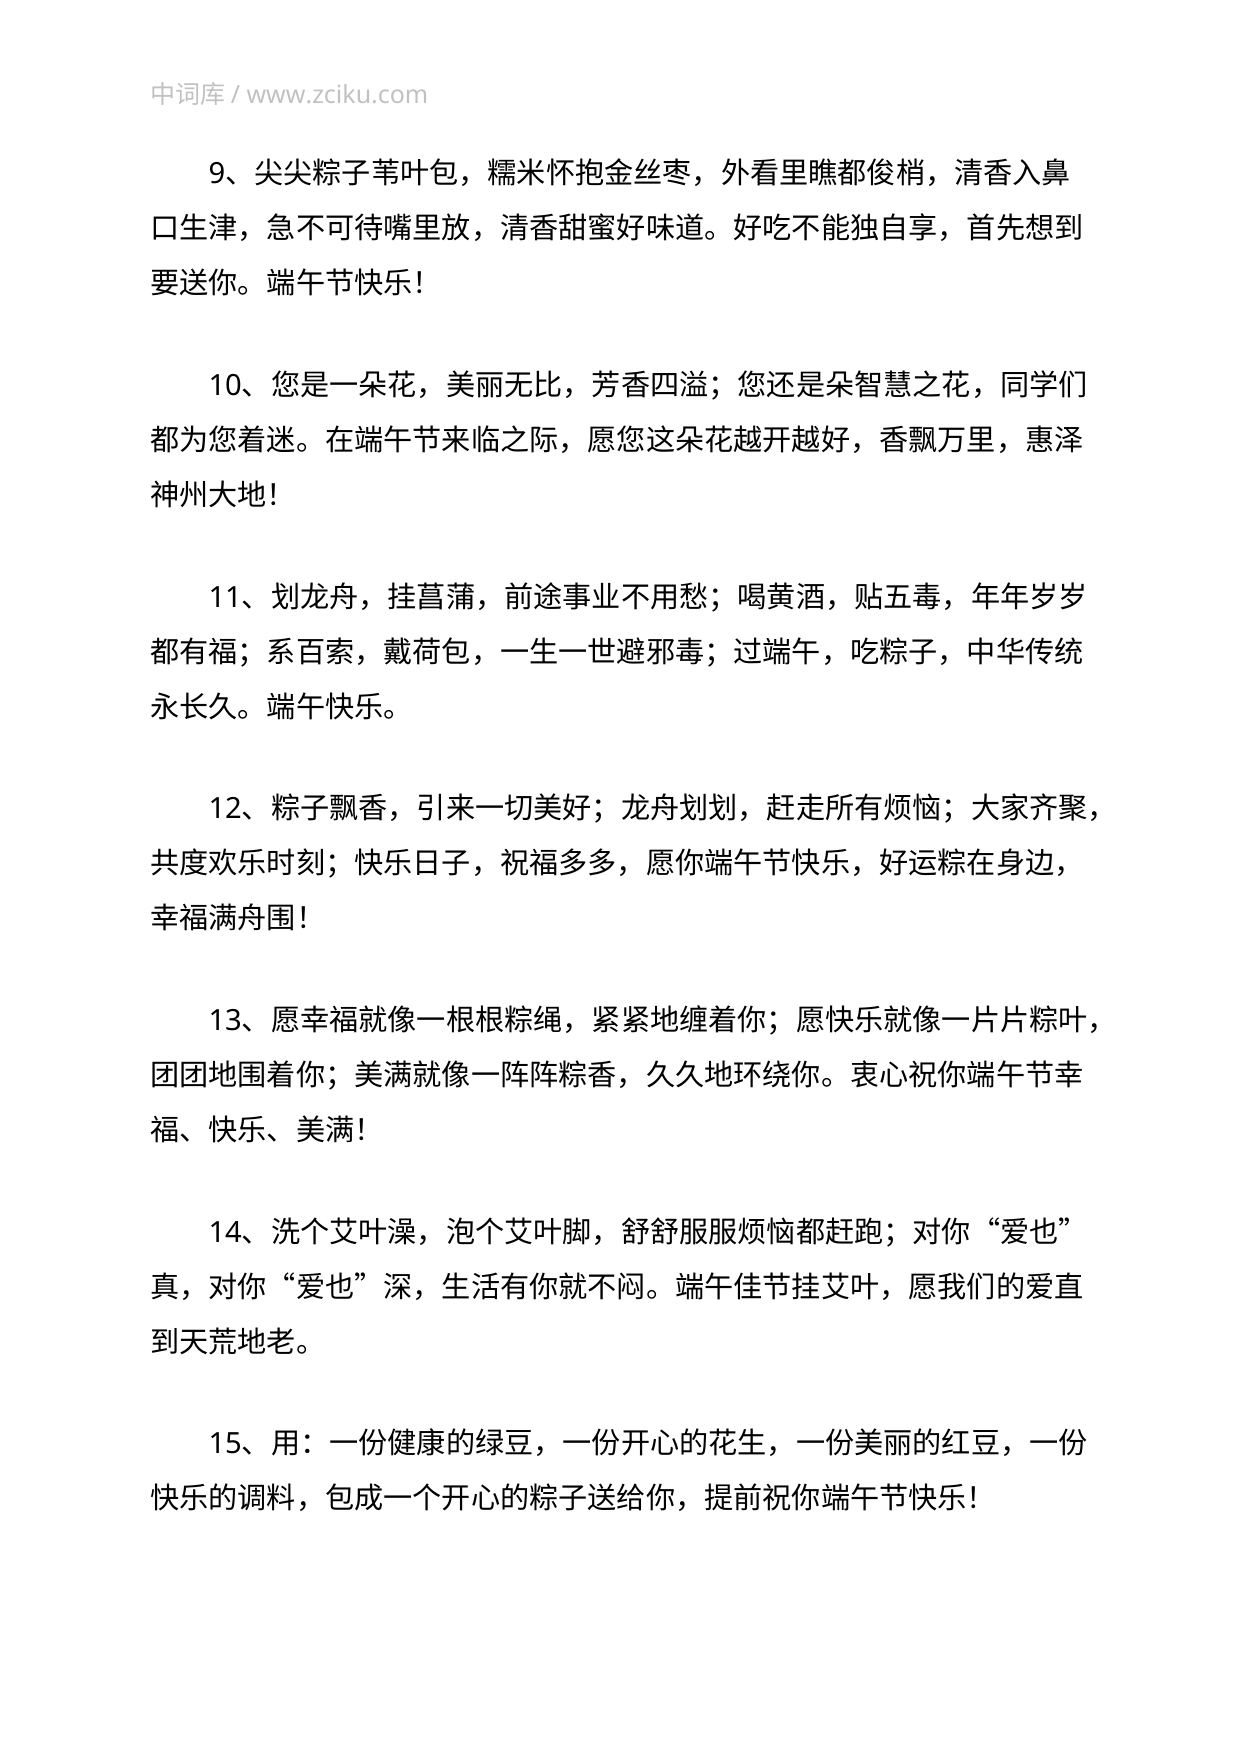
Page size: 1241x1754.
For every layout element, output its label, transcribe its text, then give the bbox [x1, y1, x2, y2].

text 12、粽子飘香，引来一切美好；龙舟划划，赶走所有烦恼；大家齐聚，共度欢乐时刻；快乐日子，祝福多多，愿你端午节快乐，好运粽在身边，幸福满舟围！ [150, 785, 1090, 937]
text 13、愿幸福就像一根根粽绳，紧紧地缠着你；愿快乐就像一片片粽叶，团团地围着你；美满就像一阵阵粽香，久久地环绕你。衷心祝你端午节幸福、快乐、美满！ [150, 997, 1090, 1149]
text 10、您是一朵花，美丽无比，芳香四溢；您还是朵智慧之花，同学们都为您着迷。在端午节来临之际，愿您这朵花越开越好，香飘万里，惠泽神州大地！ [150, 362, 1090, 514]
text 15、用：一份健康的绿豆，一份开心的花生，一份美丽的红豆，一份快乐的调料，包成一个开心的粽子送给你，提前祝你端午节快乐！ [150, 1420, 1090, 1517]
text 11、划龙舟，挂菖蒲，前途事业不用愁；喝黄酒，贴五毒，年年岁岁都有福；系百索，戴荷包，一生一世避邪毒；过端午，吃粽子，中华传统永长久。端午快乐。 [150, 573, 1090, 726]
text 14、洗个艾叶澡，泡个艾叶脚，舒舒服服烦恼都赶跑；对你“爱也”真，对你“爱也”深，生活有你就不闷。端午佳节挂艾叶，愿我们的爱直到天荒地老。 [150, 1208, 1090, 1361]
text 9、尖尖粽子苇叶包，糯米怀抱金丝枣，外看里瞧都俊梢，清香入鼻口生津，急不可待嘴里放，清香甜蜜好味道。好吃不能独自享，首先想到要送你。端午节快乐！ [150, 150, 1090, 302]
